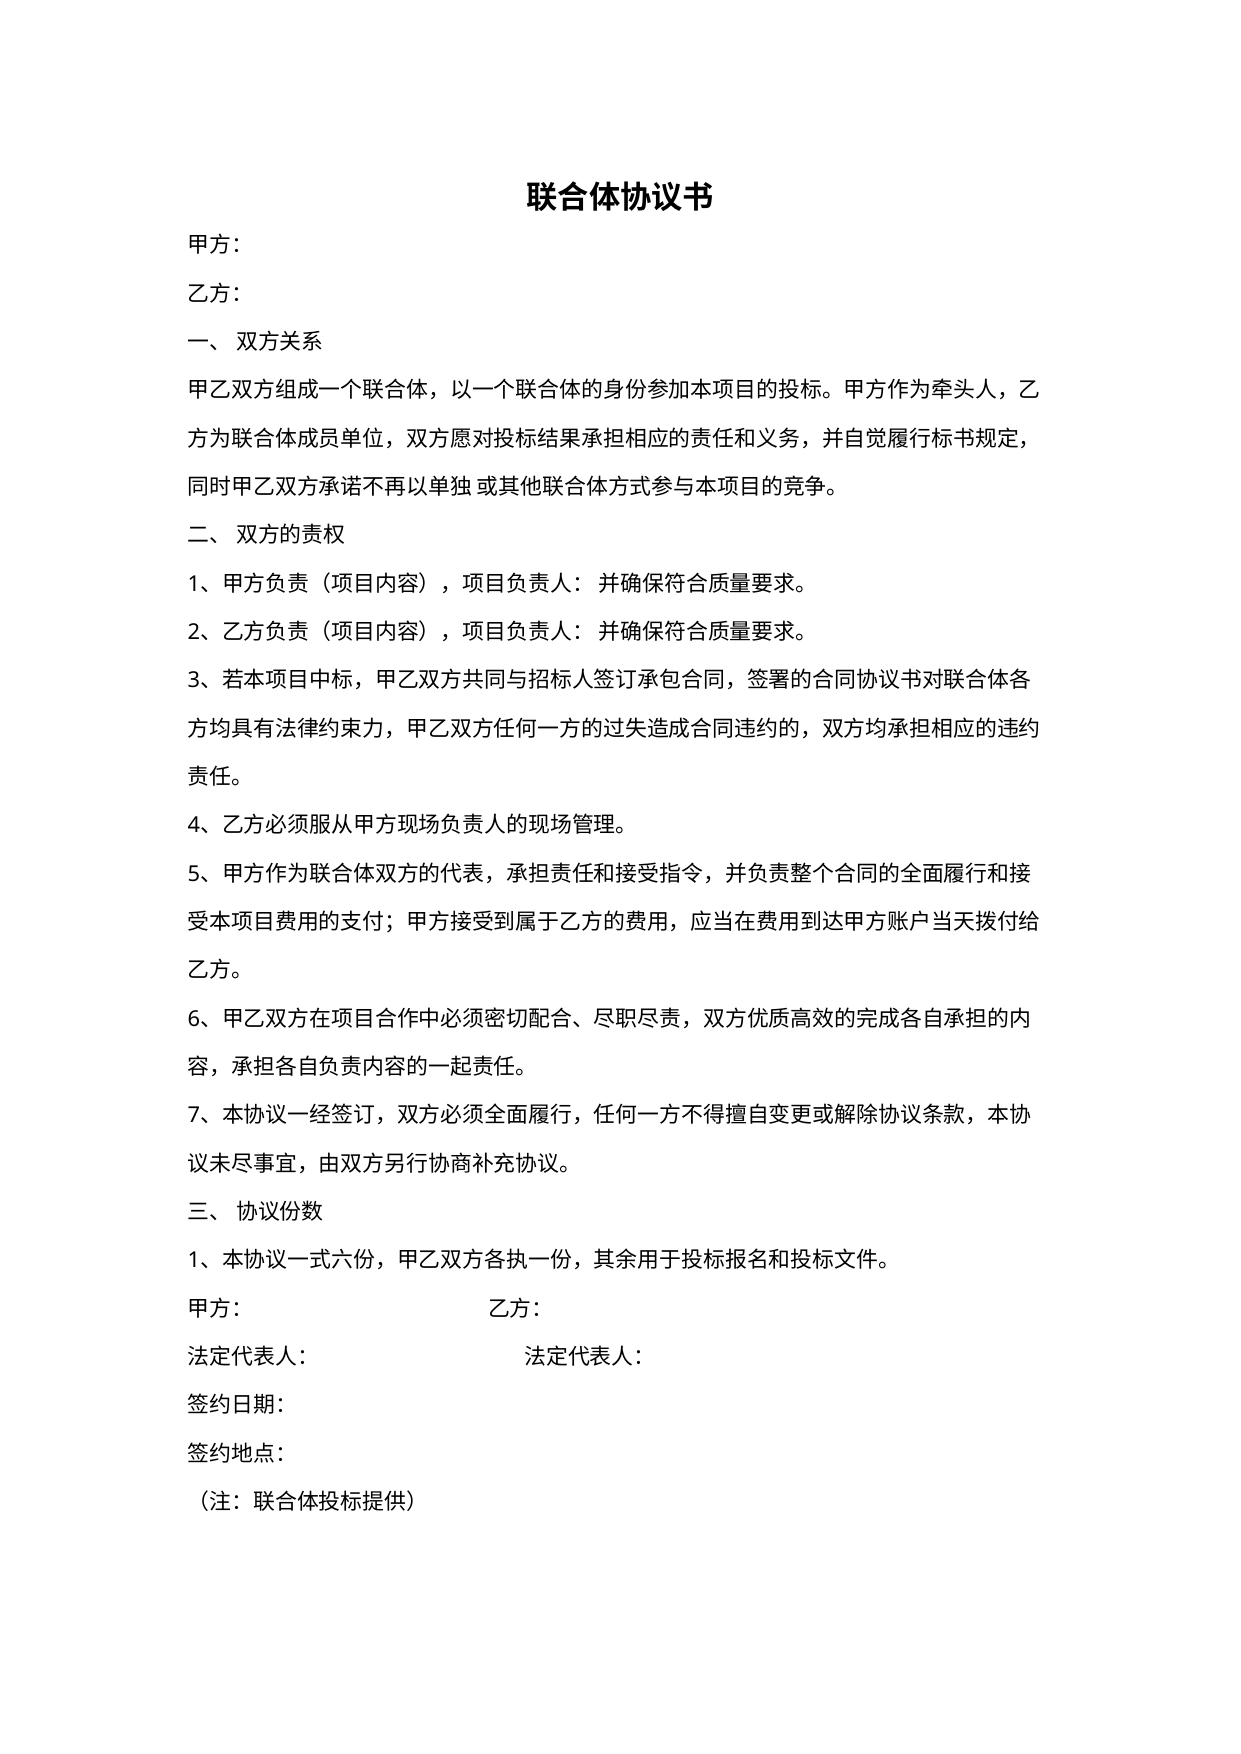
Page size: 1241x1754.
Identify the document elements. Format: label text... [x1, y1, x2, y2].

text 甲方： 乙方： [187, 1290, 1053, 1323]
text 4、乙方必须服从甲方现场负责人的现场管理。 [187, 807, 1053, 839]
text 方均具有法律约束力，甲乙双方任何一方的过失造成合同违约的，双方均承担相应的违约 [187, 710, 1053, 743]
text 二、 双方的责权 [187, 517, 1053, 549]
text 1、甲方负责（项目内容），项目负责人： 并确保符合质量要求。 [187, 565, 1053, 598]
text 甲方： [187, 227, 1053, 259]
text （注：联合体投标提供） [187, 1484, 1053, 1516]
text 方为联合体成员单位，双方愿对投标结果承担相应的责任和义务，并自觉履行标书规定， [187, 420, 1053, 453]
text 议未尽事宜，由双方另行协商补充协议。 [187, 1145, 1053, 1178]
text 三、 协议份数 [187, 1194, 1053, 1226]
text 6、甲乙双方在项目合作中必须密切配合、尽职尽责，双方优质高效的完成各自承担的内 [187, 1000, 1053, 1033]
text 7、本协议一经签订，双方必须全面履行，任何一方不得擅自变更或解除协议条款，本协 [187, 1097, 1053, 1129]
text 责任。 [187, 759, 1053, 791]
text 一、 双方关系 [187, 324, 1053, 356]
text 容，承担各自负责内容的一起责任。 [187, 1049, 1053, 1081]
text 乙方： [187, 275, 1053, 308]
text 法定代表人： 法定代表人： [187, 1339, 1053, 1371]
text 签约日期： [187, 1387, 1053, 1419]
text 2、乙方负责（项目内容），项目负责人： 并确保符合质量要求。 [187, 614, 1053, 646]
text 受本项目费用的支付；甲方接受到属于乙方的费用，应当在费用到达甲方账户当天拨付给 [187, 904, 1053, 936]
text 同时甲乙双方承诺不再以单独 或其他联合体方式参与本项目的竞争。 [187, 469, 1053, 501]
text 乙方。 [187, 952, 1053, 984]
text 甲乙双方组成一个联合体，以一个联合体的身份参加本项目的投标。甲方作为牵头人，乙 [187, 372, 1053, 404]
text 联合体协议书 [187, 162, 1053, 227]
text 3、若本项目中标，甲乙双方共同与招标人签订承包合同，签署的合同协议书对联合体各 [187, 662, 1053, 694]
text 5、甲方作为联合体双方的代表，承担责任和接受指令，并负责整个合同的全面履行和接 [187, 855, 1053, 888]
text 1、本协议一式六份，甲乙双方各执一份，其余用于投标报名和投标文件。 [187, 1242, 1053, 1274]
text 签约地点： [187, 1435, 1053, 1468]
